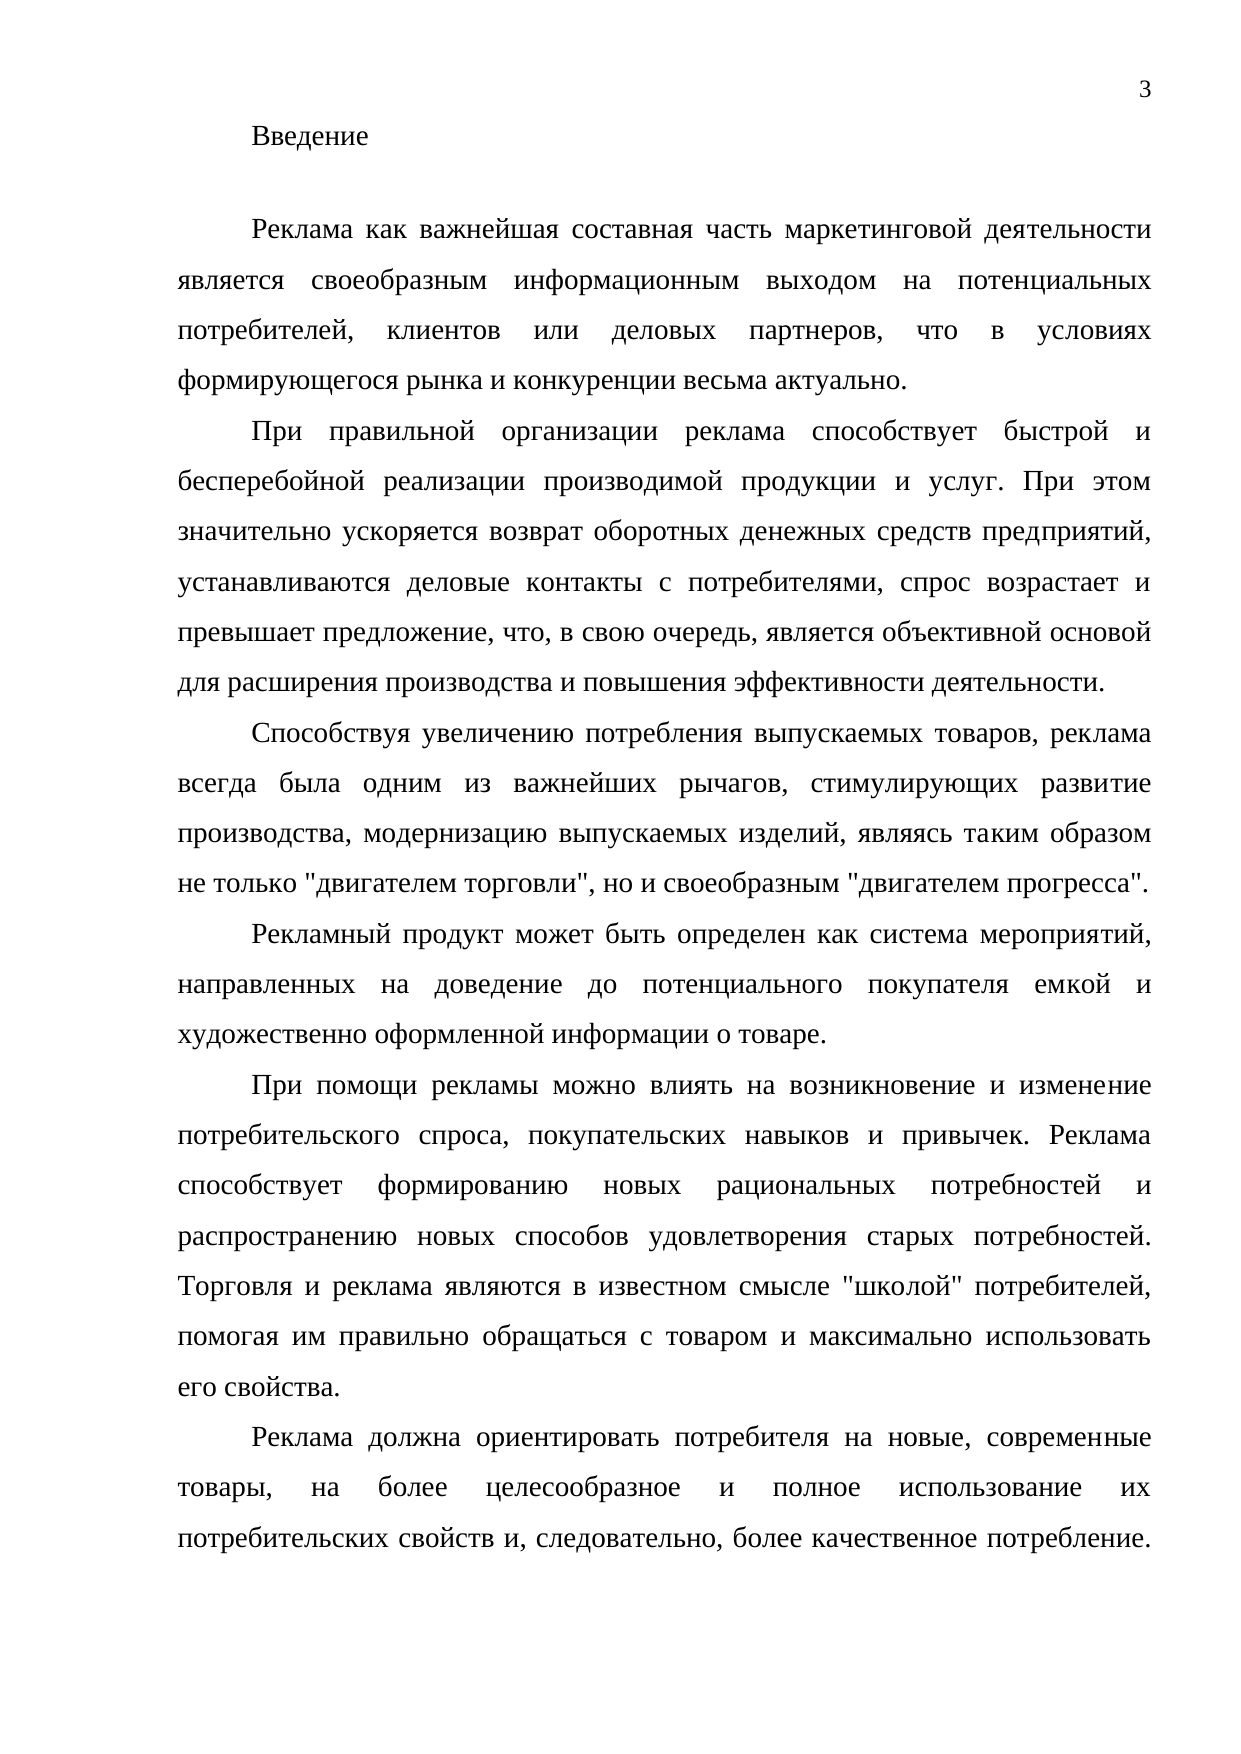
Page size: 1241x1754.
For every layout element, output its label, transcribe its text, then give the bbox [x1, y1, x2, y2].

text При помощи рекламы можно влиять на возникновение и изменение потребительского спроса, покупательских навыков и привычек. Реклама способствует формированию новых рациональных потребностей и распространению новых способов удовлетворения старых потребностей. Торговля и реклама являются в известном смысле "школой" потребителей, помогая им правильно обращаться с товаром и максимально использовать его свойства. [177, 1067, 1152, 1402]
subtitle Введение [177, 118, 1152, 152]
text Способствуя увеличению потребления выпускаемых товаров, реклама всегда была одним из важнейших рычагов, стимулирующих развитие производства, модернизацию выпускаемых изделий, являясь таким образом не только "двигателем торговли", но и своеобразным "двигателем прогресса". [177, 715, 1152, 899]
text Рекламный продукт может быть определен как система мероприятий, направленных на доведение до потенциального покупателя емкой и художественно оформленной информации о товаре. [177, 916, 1152, 1050]
text Реклама как важнейшая составная часть маркетинговой деятельности является своеобразным информационным выходом на потенциальных потребителей, клиентов или деловых партнеров, что в условиях формирующегося рынка и конкуренции весьма актуально. [177, 212, 1152, 396]
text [177, 1419, 1152, 1553]
text При правильной организации реклама способствует быстрой и бесперебойной реализации производимой продукции и услуг. При этом значительно ускоряется возврат оборотных денежных средств предприятий, устанавливаются деловые контакты с потребителями, спрос возрастает и превышает предложение, что, в свою очередь, является объективной основой для расширения производства и повышения эффективности деятельности. [177, 413, 1152, 698]
